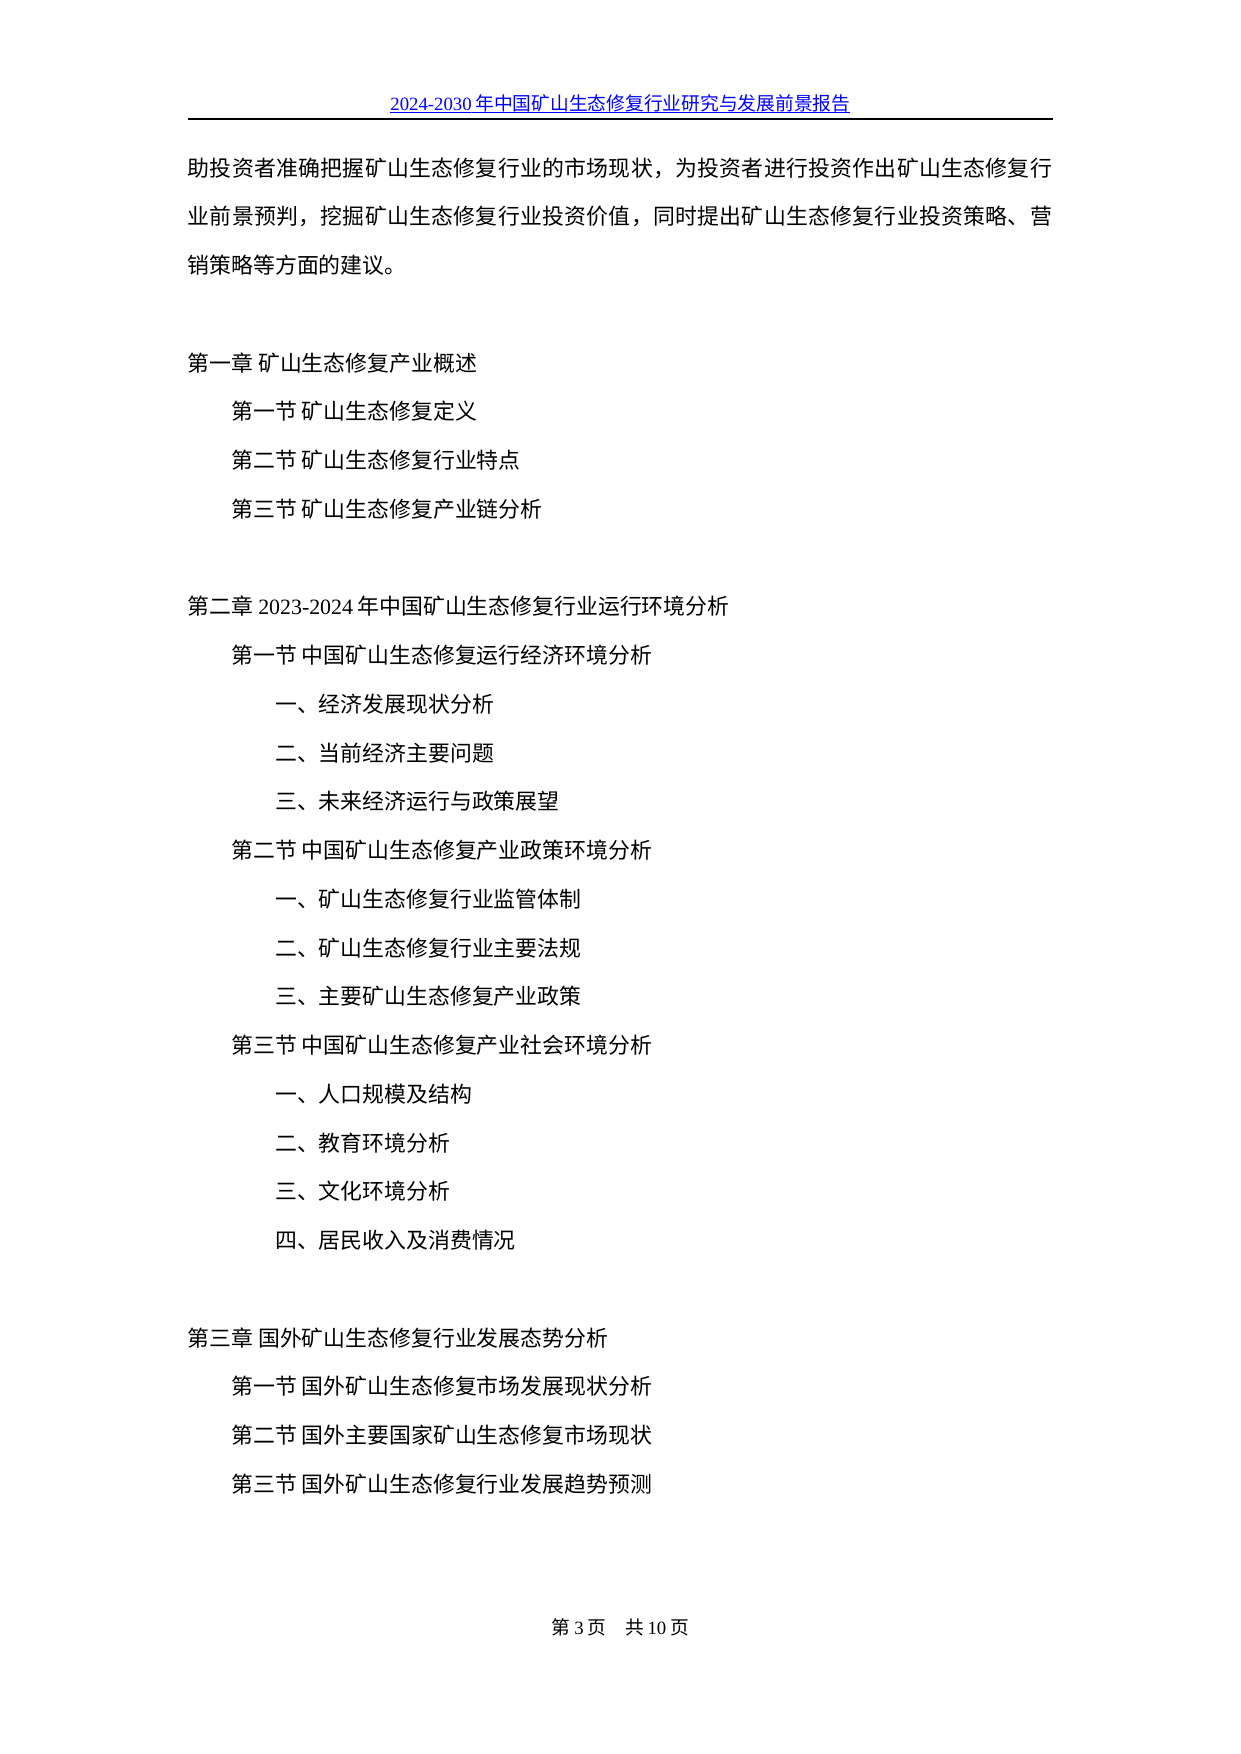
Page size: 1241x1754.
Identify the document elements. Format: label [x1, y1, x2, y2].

text [187, 150, 1053, 1499]
